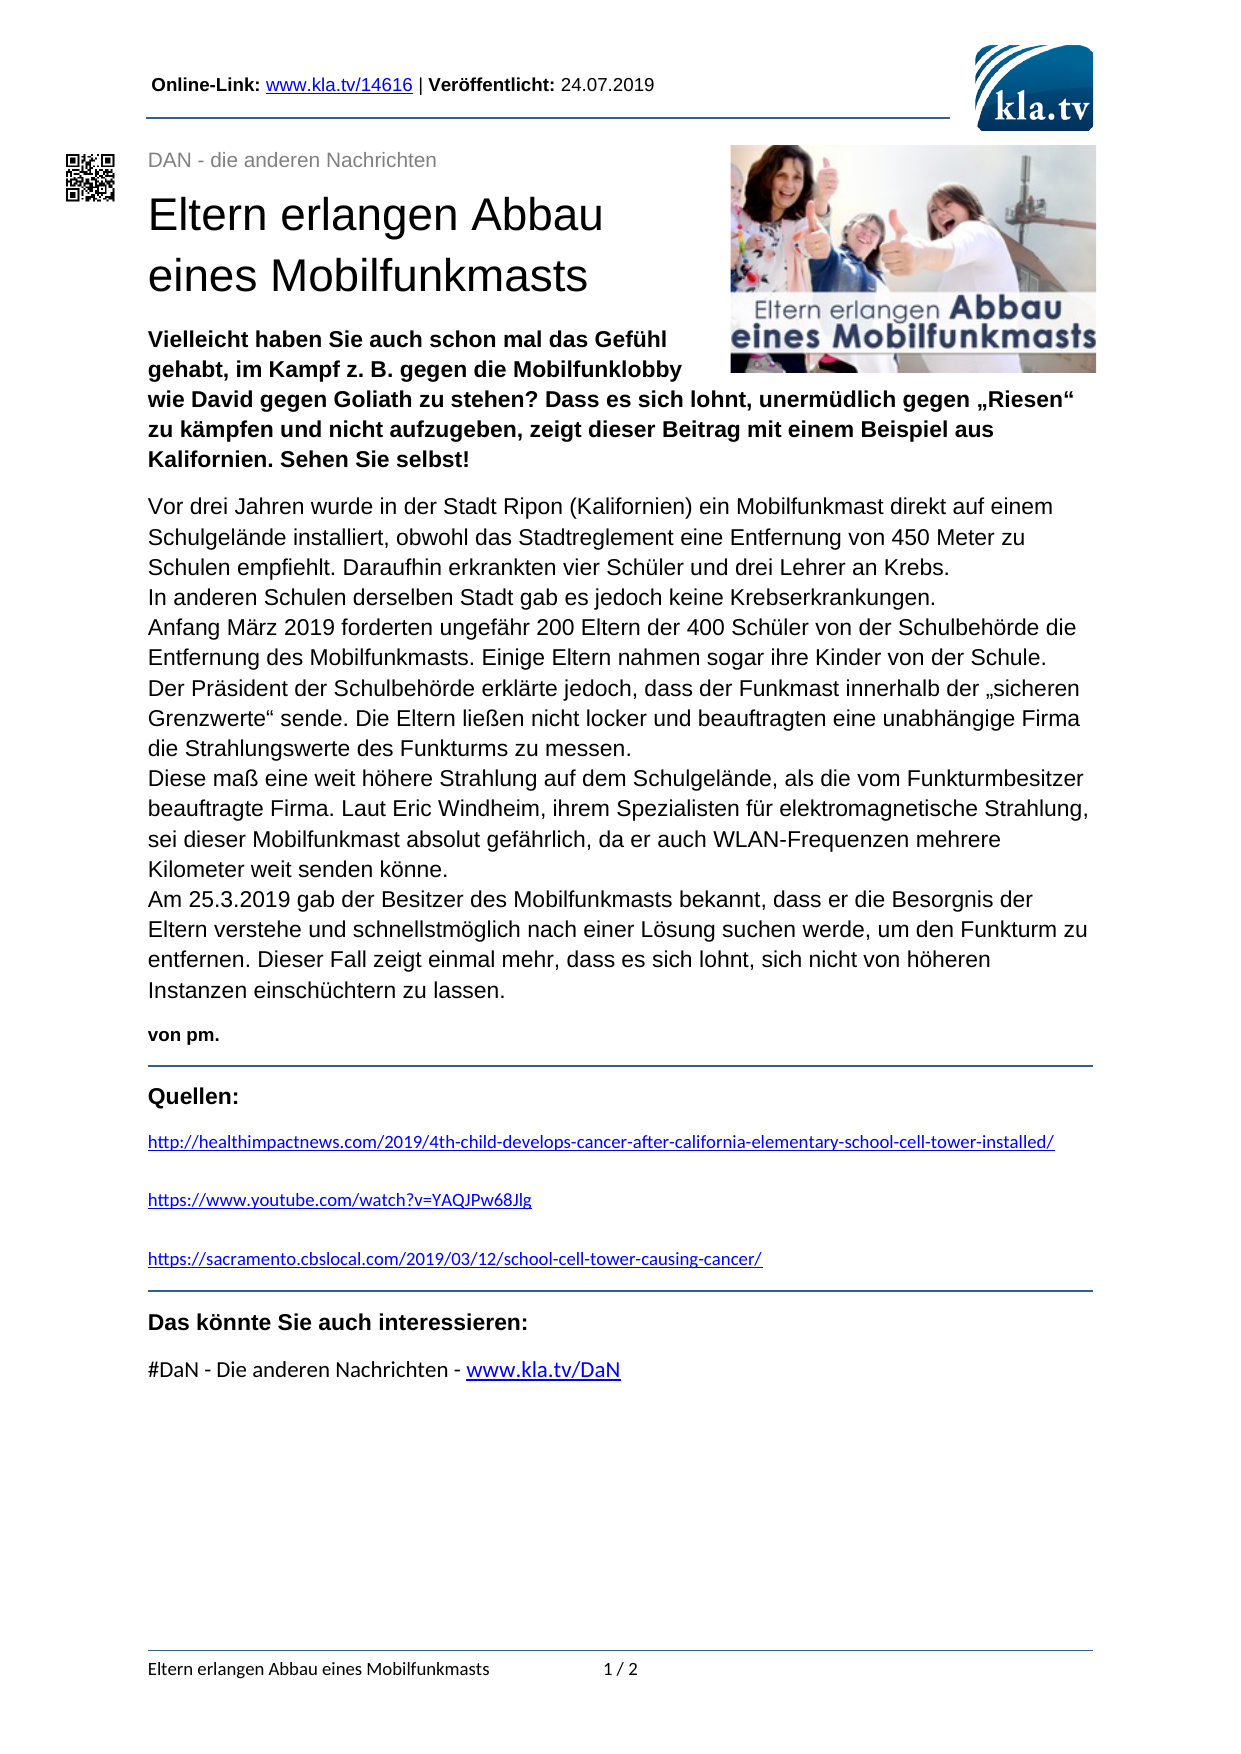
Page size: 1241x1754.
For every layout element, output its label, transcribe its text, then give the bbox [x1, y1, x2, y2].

text Das könnte Sie auch interessieren: [148, 1292, 1093, 1335]
text Eltern erlangen Abbau eines Mobilfunkmasts [148, 188, 1093, 301]
text von pm. [148, 1023, 1093, 1045]
text Vor drei Jahren wurde in der Stadt Ripon (Kalifornien) ein Mobilfunkmast direkt auf einem Schulgelände installiert, obwohl das Stadtreglement eine Entfernung von 450 Meter zu Schulen empfiehlt. Daraufhin erkrankten vier Schüler und drei Lehrer an Krebs. In anderen Schulen derselben Stadt gab es jedoch keine Krebserkrankungen. Anfang März 2019 forderten ungefähr 200 Eltern der 400 Schüler von der Schulbehörde die Entfernung des Mobilfunkmasts. Einige Eltern nahmen sogar ihre Kinder von der Schule. Der Präsident der Schulbehörde erklärte jedoch, dass der Funkmast innerhalb der „sicheren Grenzwerte“ sende. Die Eltern ließen nicht locker und beauftragten eine unabhängige Firma die Strahlungswerte des Funkturms zu messen. Diese maß eine weit höhere Strahlung auf dem Schulgelände, als die vom Funkturmbesitzer beauftragte Firma. Laut Eric Windheim, ihrem Spezialisten für elektromagnetische Strahlung, sei dieser Mobilfunkmast absolut gefährlich, da er auch WLAN-Frequenzen mehrere Kilometer weit senden könne. Am 25.3.2019 gab der Besitzer des Mobilfunkmasts bekannt, dass er die Besorgnis der Eltern verstehe und schnellstmöglich nach einer Lösung suchen werde, um den Funkturm zu entfernen. Dieser Fall zeigt einmal mehr, dass es sich lohnt, sich nicht von höheren Instanzen einschüchtern zu lassen. [148, 493, 1093, 1003]
text DAN - die anderen Nachrichten [148, 148, 1093, 172]
text http://healthimpactnews.com/2019/4th-child-develops-cancer-after-california-elementary-school-cell-tower-installed/ https://www.youtube.com/watch?v=YAQJPw68Jlg https://sacramento.cbslocal.com/2019/03/12/school-cell-tower-causing-cancer/ [148, 1130, 1093, 1270]
text Quellen: [148, 1067, 1093, 1109]
text #DaN - Die anderen Nachrichten - www.kla.tv/DaN [148, 1355, 1093, 1383]
text Vielleicht haben Sie auch schon mal das Gefühl gehabt, im Kampf z. B. gegen die Mobilfunklobby wie David gegen Goliath zu stehen? Dass es sich lohnt, unermüdlich gegen „Riesen“ zu kämpfen und nicht aufzugeben, zeigt dieser Beitrag mit einem Beispiel aus Kalifornien. Sehen Sie selbst! [148, 326, 1093, 473]
